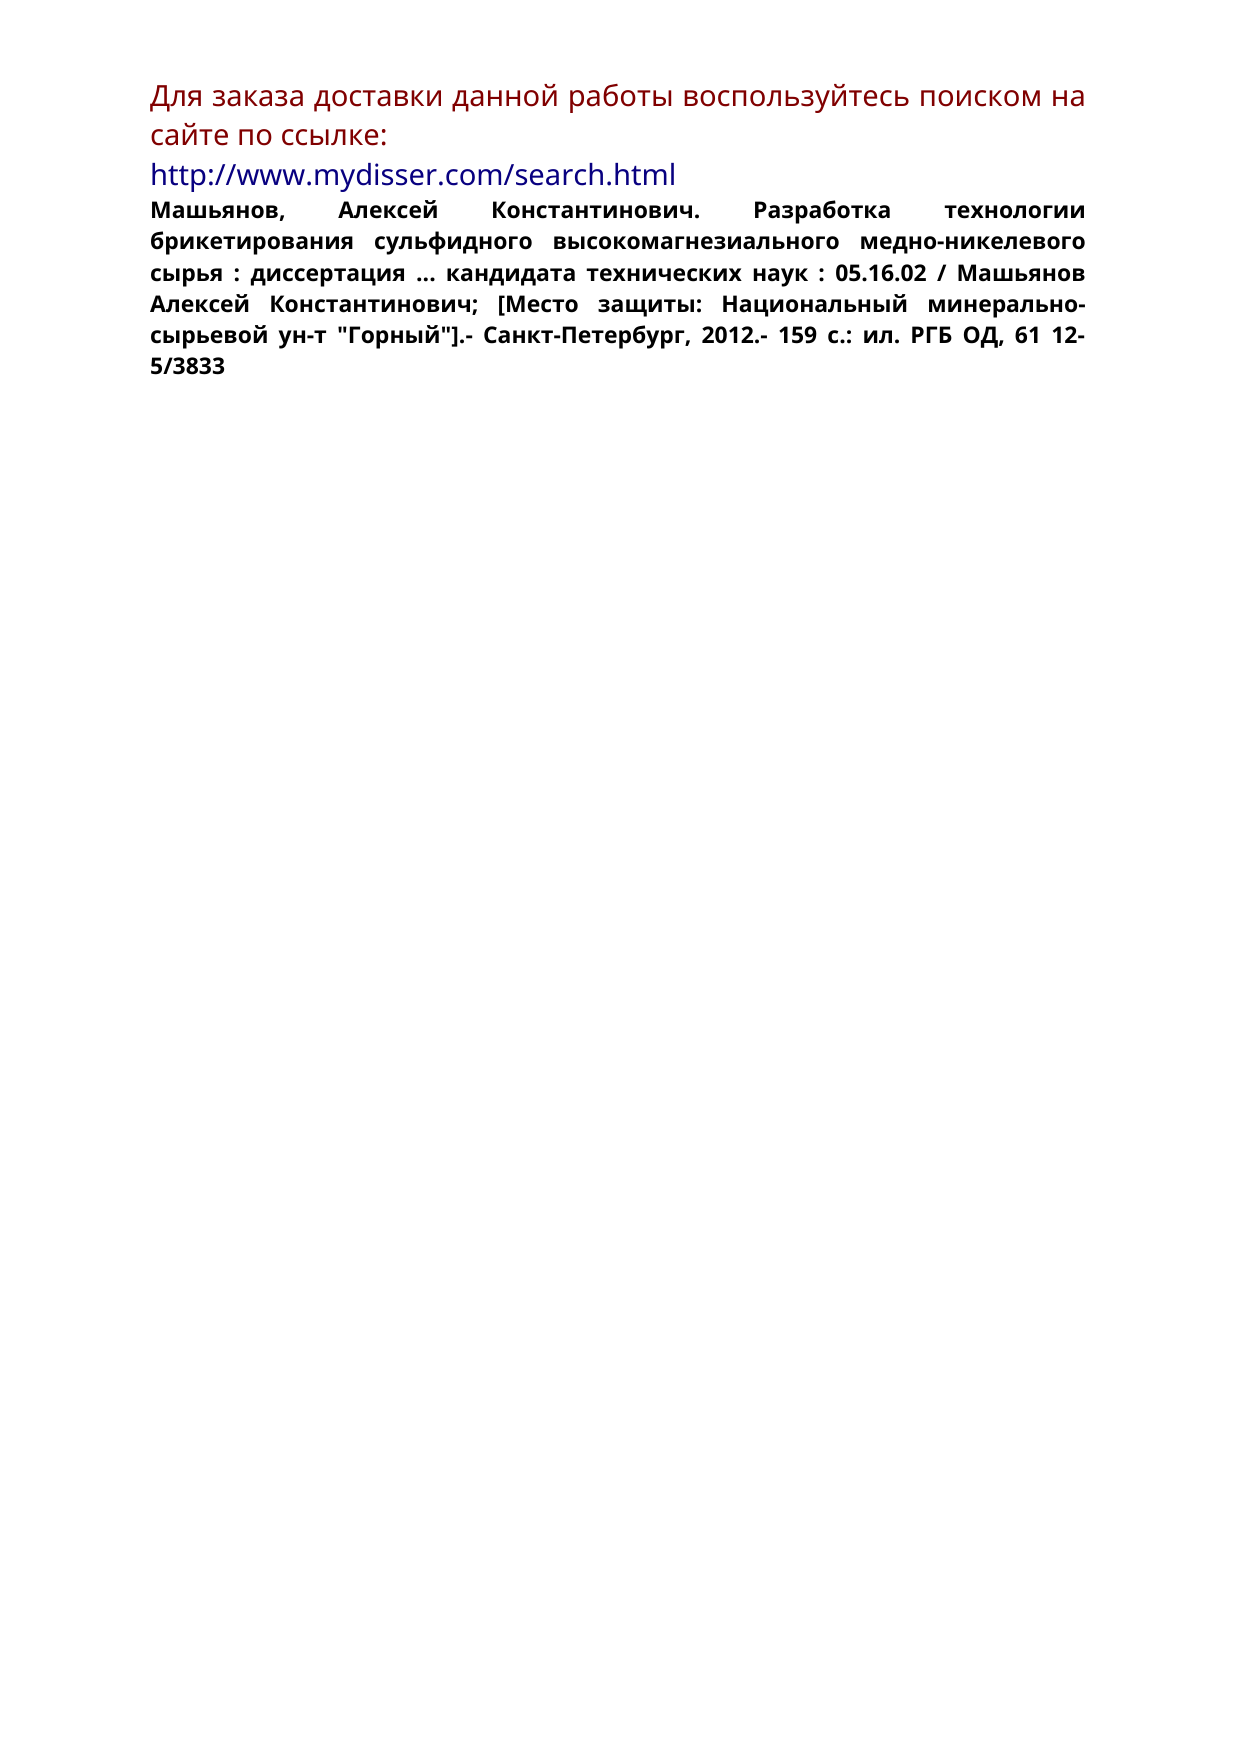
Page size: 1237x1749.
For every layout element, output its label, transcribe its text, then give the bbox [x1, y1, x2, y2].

text Машьянов, Алексей Константинович. Разработка технологии брикетирования сульфидного высокомагнезиального медно-никелевого сырья : диссертация ... кандидата технических наук : 05.16.02 / Машьянов Алексей Константинович; [Место защиты: Национальный минерально-сырьевой ун-т "Горный"].- Санкт-Петербург, 2012.- 159 с.: ил. РГБ ОД, 61 12-5/3833 [150, 194, 1086, 382]
